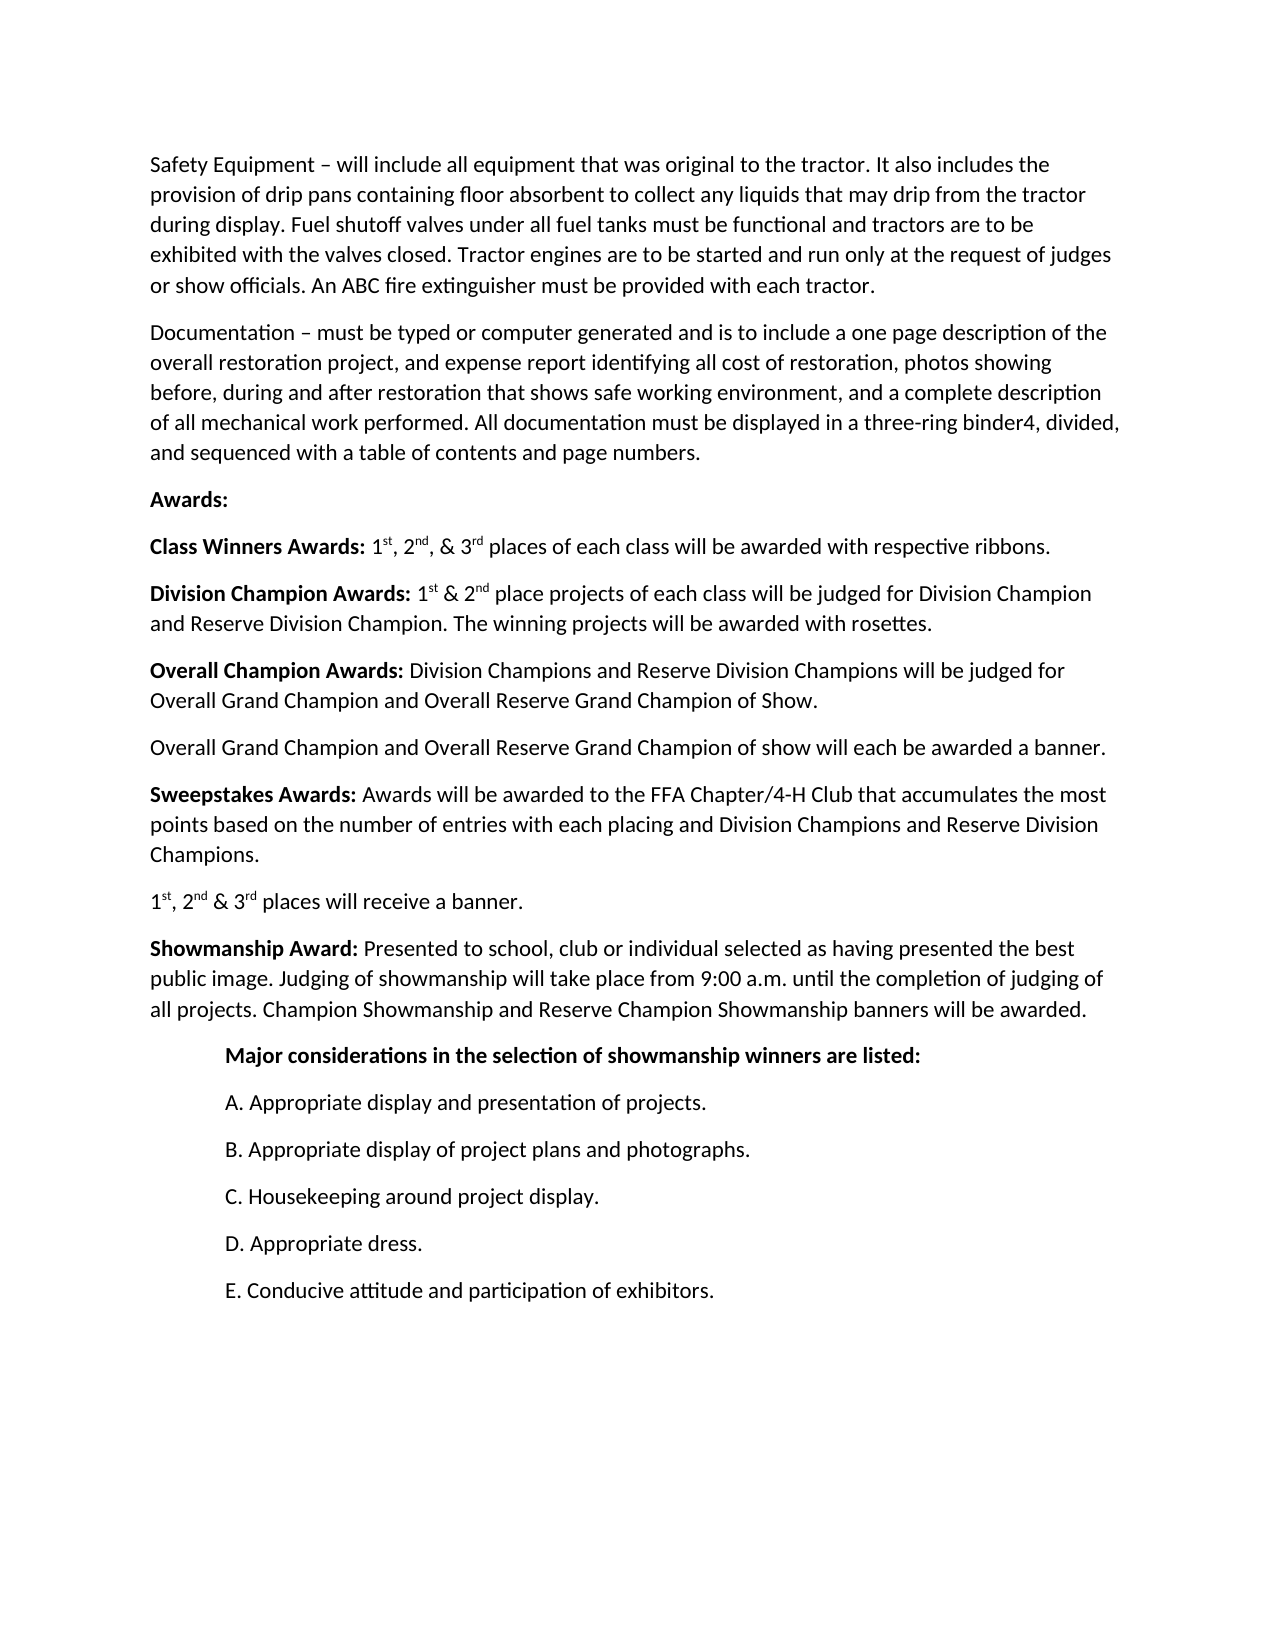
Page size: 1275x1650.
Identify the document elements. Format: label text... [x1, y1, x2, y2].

text E. Conducive attitude and participation of exhibitors. [150, 1276, 1125, 1304]
text 1st, 2nd & 3rd places will receive a banner. [150, 887, 1125, 916]
text C. Housekeeping around project display. [150, 1182, 1125, 1210]
text Awards: [150, 485, 1125, 513]
text Overall Champion Awards: Division Champions and Reserve Division Champions will be judged for Overall Grand Champion and Overall Reserve Grand Champion of Show. [150, 656, 1125, 714]
text Sweepstakes Awards: Awards will be awarded to the FFA Chapter/4-H Club that accumulates the most points based on the number of entries with each placing and Division Champions and Reserve Division Champions. [150, 780, 1125, 869]
text B. Appropriate display of project plans and photographs. [150, 1135, 1125, 1163]
text Class Winners Awards: 1st, 2nd, & 3rd places of each class will be awarded with respective ribbons. [150, 532, 1125, 560]
text D. Appropriate dress. [150, 1229, 1125, 1257]
text A. Appropriate display and presentation of projects. [150, 1088, 1125, 1117]
text Showmanship Award: Presented to school, club or individual selected as having presented the best public image. Judging of showmanship will take place from 9:00 a.m. until the completion of judging of all projects. Champion Showmanship and Reserve Champion Showmanship banners will be awarded. [150, 934, 1125, 1023]
text Documentation – must be typed or computer generated and is to include a one page description of the overall restoration project, and expense report identifying all cost of restoration, photos showing before, during and after restoration that shows safe working environment, and a complete description of all mechanical work performed. All documentation must be displayed in a three-ring binder4, divided, and sequenced with a table of contents and page numbers. [150, 318, 1125, 467]
text Major considerations in the selection of showmanship winners are listed: [150, 1042, 1125, 1070]
text Division Champion Awards: 1st & 2nd place projects of each class will be judged for Division Champion and Reserve Division Champion. The winning projects will be awarded with rosettes. [150, 579, 1125, 637]
text Overall Grand Champion and Overall Reserve Grand Champion of show will each be awarded a banner. [150, 733, 1125, 761]
text Safety Equipment – will include all equipment that was original to the tractor. It also includes the provision of drip pans containing floor absorbent to collect any liquids that may drip from the tractor during display. Fuel shutoff valves under all fuel tanks must be functional and tractors are to be exhibited with the valves closed. Tractor engines are to be started and run only at the request of judges or show officials. An ABC fire extinguisher must be provided with each tractor. [150, 150, 1125, 299]
